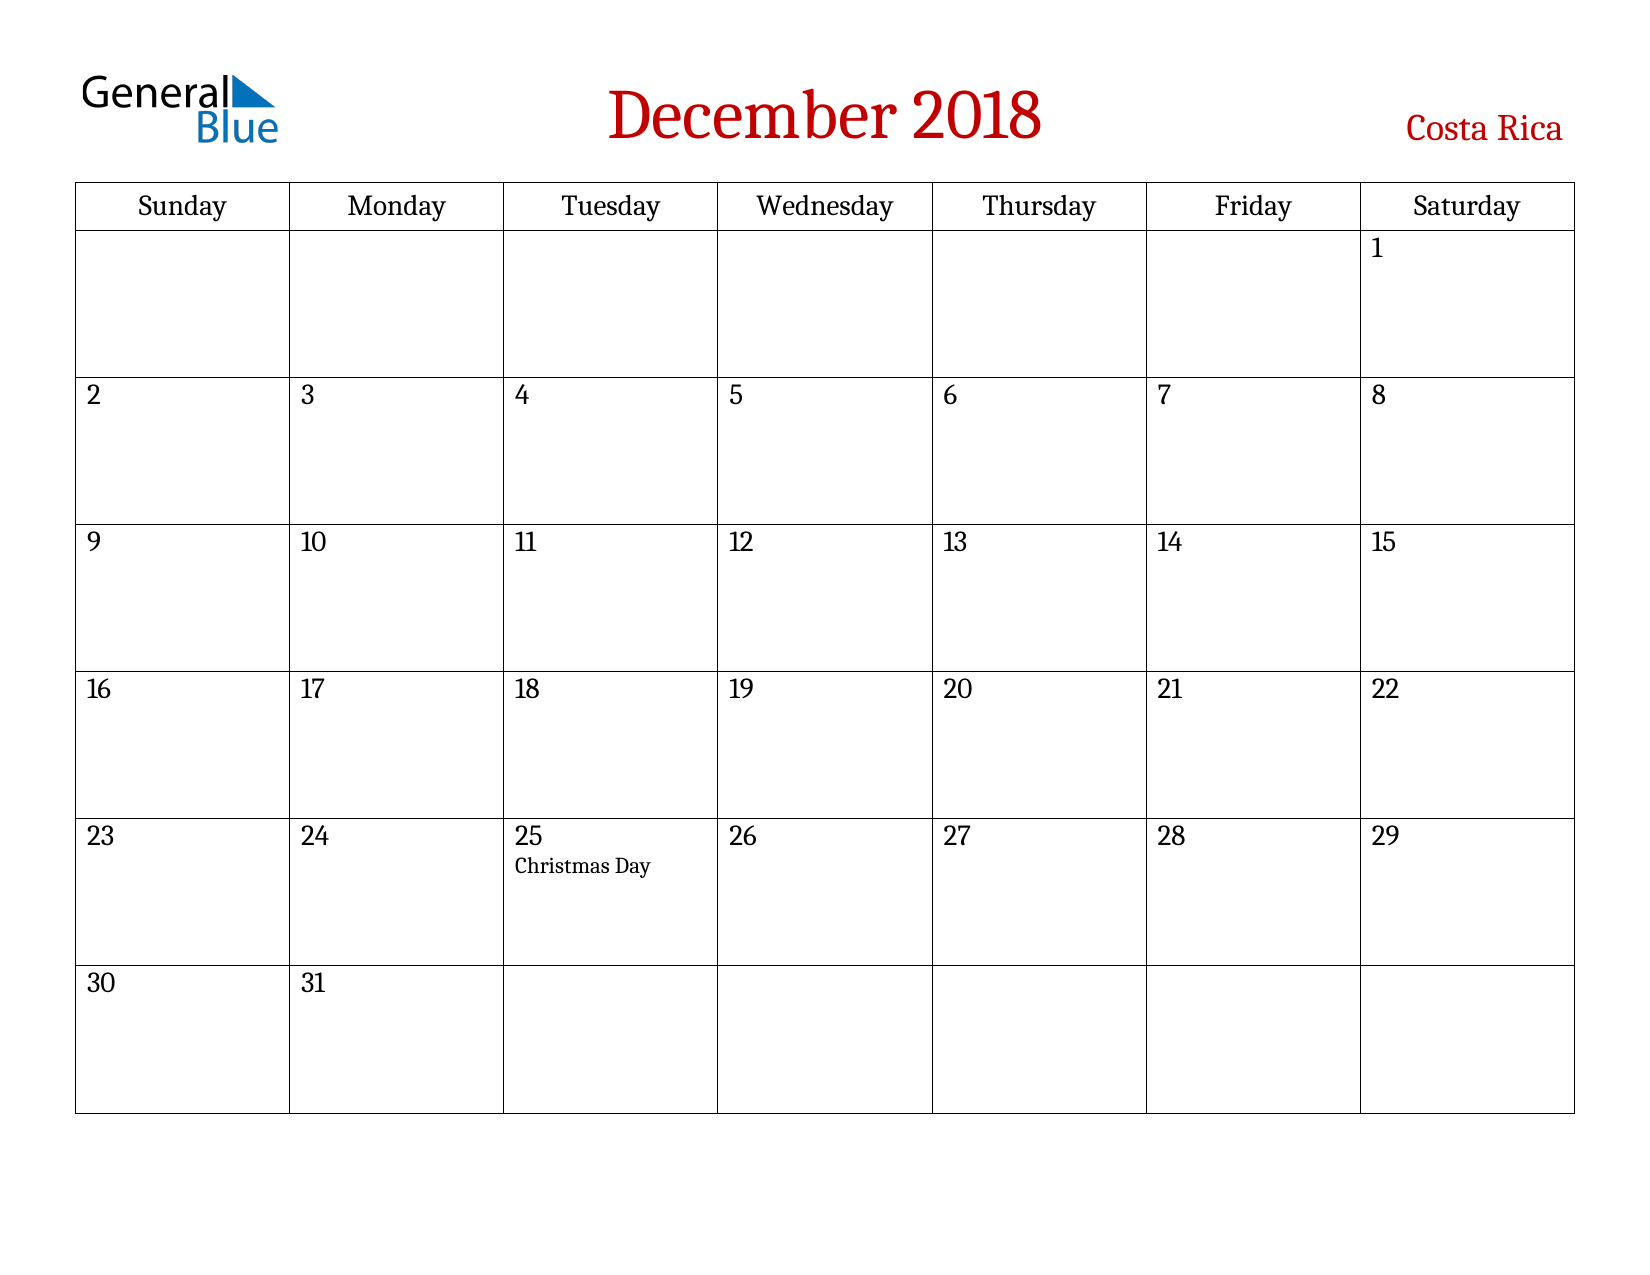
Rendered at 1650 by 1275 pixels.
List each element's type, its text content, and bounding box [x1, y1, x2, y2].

table_cell [504, 559, 717, 671]
table_cell [504, 706, 717, 818]
table_cell [1147, 265, 1360, 377]
table_cell [1147, 966, 1360, 1000]
table_cell 31 [290, 966, 503, 1000]
table_cell 26 [718, 819, 932, 853]
table_cell [933, 966, 1146, 1000]
table_cell 8 [1361, 378, 1574, 412]
table_cell Sunday [76, 183, 289, 230]
table_cell 4 [504, 378, 717, 412]
table_cell 16 [76, 672, 289, 706]
table_cell 25 [504, 819, 717, 853]
table_cell [718, 966, 932, 1000]
table_cell 13 [933, 525, 1146, 559]
table_cell [933, 706, 1146, 818]
table_cell [290, 853, 503, 965]
table_cell 3 [290, 378, 503, 412]
table_cell [290, 559, 503, 671]
table_header Costa Rica [1146, 75, 1574, 182]
table_cell 27 [933, 819, 1146, 853]
table_cell [1147, 1000, 1360, 1112]
table_cell 21 [1147, 672, 1360, 706]
table_cell [718, 231, 932, 264]
table_cell 5 [718, 378, 932, 412]
table_cell Monday [290, 183, 503, 230]
table_cell 17 [290, 672, 503, 706]
table_cell [290, 231, 503, 264]
table_cell [933, 559, 1146, 671]
table_cell [933, 265, 1146, 377]
table_cell [504, 1000, 717, 1112]
table_cell 11 [504, 525, 717, 559]
table_cell [933, 853, 1146, 965]
table_cell [718, 1000, 932, 1112]
table_cell [290, 706, 503, 818]
table_cell Saturday [1361, 183, 1574, 230]
table_cell Tuesday [504, 183, 717, 230]
table_cell [504, 265, 717, 377]
table_cell [1361, 706, 1574, 818]
table_cell [290, 265, 503, 377]
table_cell [718, 559, 932, 671]
table_cell 12 [718, 525, 932, 559]
table_cell 28 [1147, 819, 1360, 853]
table_cell [1361, 853, 1574, 965]
table_cell [718, 412, 932, 524]
table_cell Friday [1147, 183, 1360, 230]
table_cell [290, 1000, 503, 1112]
table_cell 20 [933, 672, 1146, 706]
table_cell [76, 559, 289, 671]
table_cell [1361, 412, 1574, 524]
table_cell 22 [1361, 672, 1574, 706]
table_cell [76, 853, 289, 965]
table_cell 14 [1147, 525, 1360, 559]
table_cell [1147, 412, 1360, 524]
table_cell [504, 231, 717, 264]
table_cell [1147, 853, 1360, 965]
table_cell [76, 265, 289, 377]
table_cell Thursday [933, 183, 1146, 230]
table_cell [76, 706, 289, 818]
table_cell [718, 706, 932, 818]
table_cell 24 [290, 819, 503, 853]
table_cell [1361, 1000, 1574, 1112]
picture [82, 75, 278, 143]
table_cell [290, 412, 503, 524]
table_cell 6 [933, 378, 1146, 412]
table_cell [504, 412, 717, 524]
table_cell 29 [1361, 819, 1574, 853]
table_cell 2 [76, 378, 289, 412]
table_cell 10 [290, 525, 503, 559]
table_header [76, 75, 503, 182]
table_cell [76, 231, 289, 264]
table_cell 15 [1361, 525, 1574, 559]
table_cell [718, 853, 932, 965]
table_cell [1147, 559, 1360, 671]
table_cell [1147, 231, 1360, 264]
table_cell 18 [504, 672, 717, 706]
table_cell [718, 265, 932, 377]
table_cell 7 [1147, 378, 1360, 412]
table_cell 30 [76, 966, 289, 1000]
table_cell 19 [718, 672, 932, 706]
table_cell [76, 412, 289, 524]
table_cell 1 [1361, 231, 1574, 264]
table_cell Christmas Day [504, 853, 717, 965]
table_cell [1361, 265, 1574, 377]
table_cell [933, 412, 1146, 524]
table_cell 9 [76, 525, 289, 559]
table_cell [1147, 706, 1360, 818]
table_cell [1361, 966, 1574, 1000]
table_cell [933, 231, 1146, 264]
table_cell Wednesday [718, 183, 932, 230]
table_cell [933, 1000, 1146, 1112]
table_cell 23 [76, 819, 289, 853]
table_header December 2018 [504, 75, 1146, 182]
table_cell [1361, 559, 1574, 671]
table_cell [504, 966, 717, 1000]
table_cell [76, 1000, 289, 1112]
